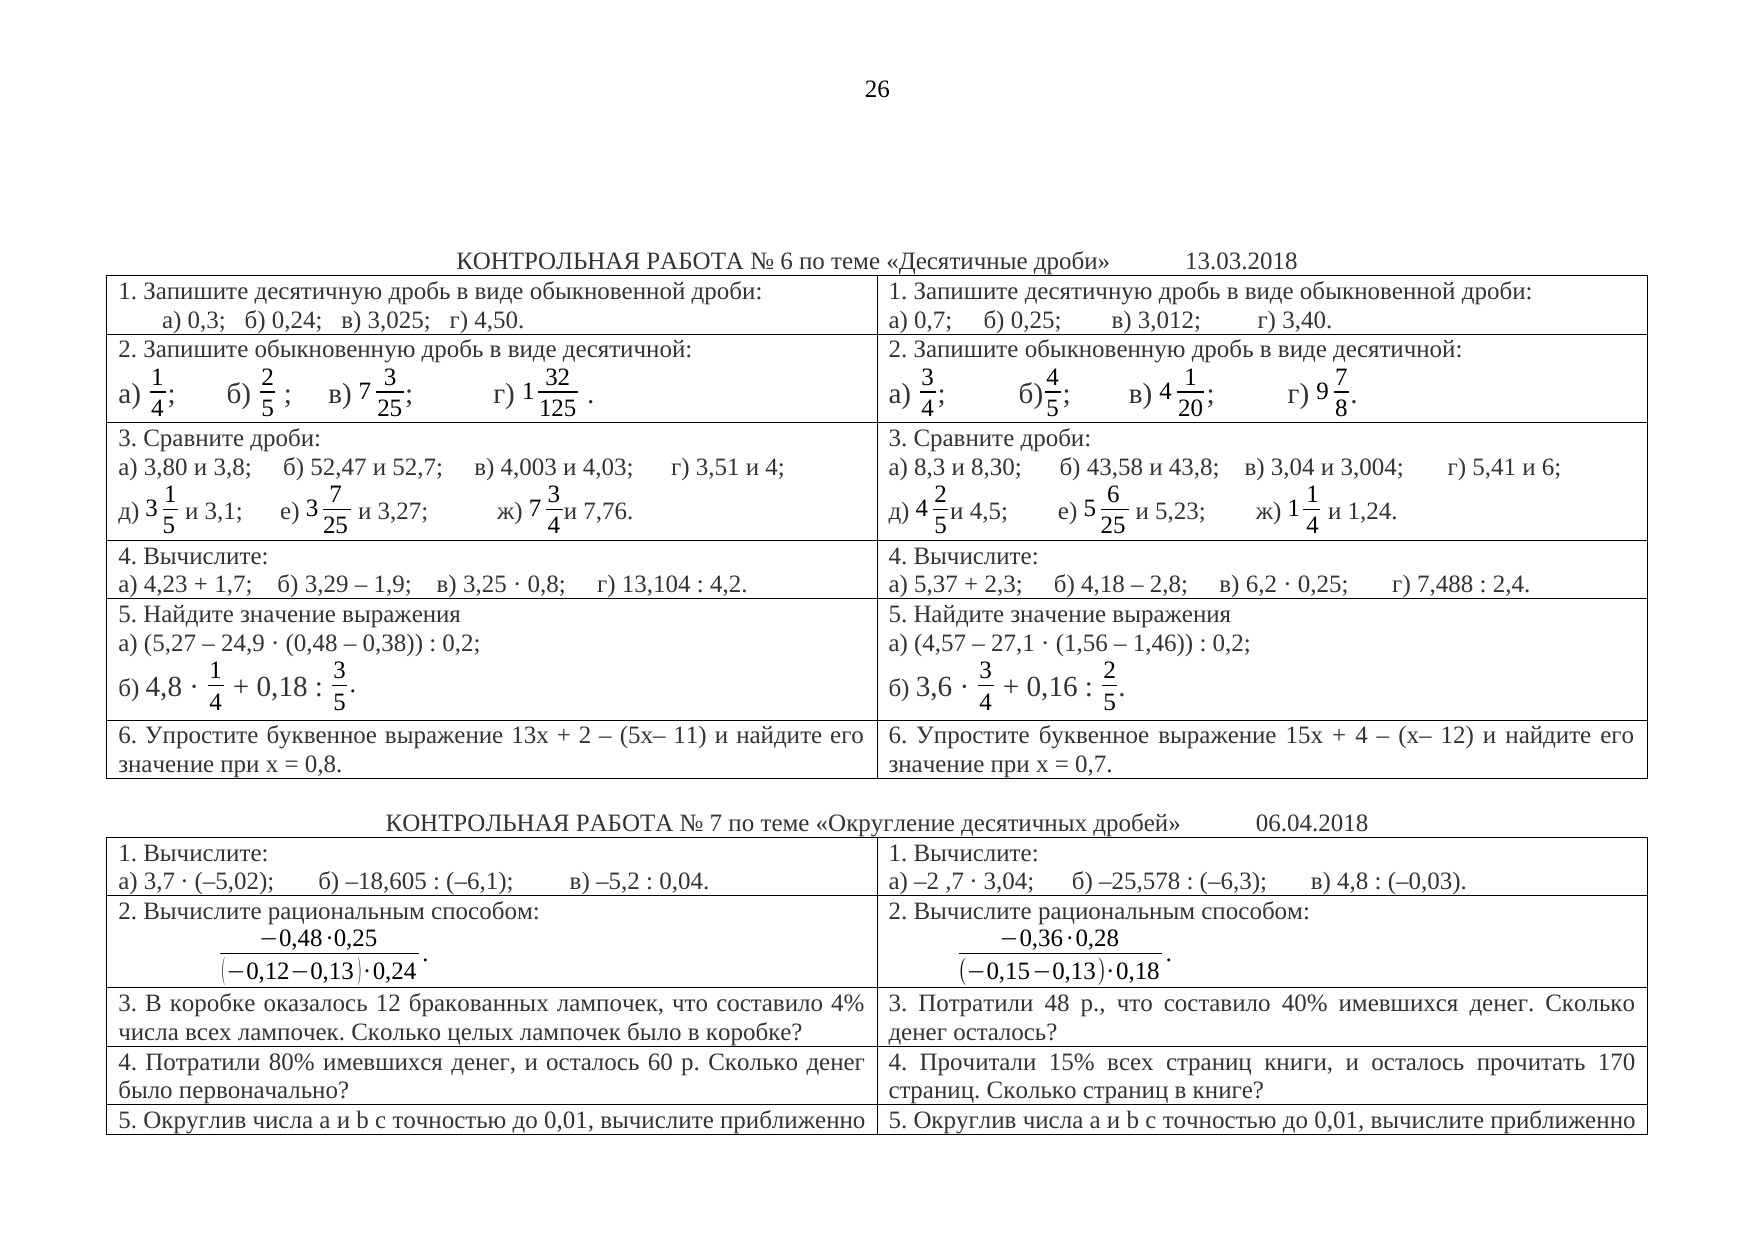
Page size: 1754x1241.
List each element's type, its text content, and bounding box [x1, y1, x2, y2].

table_cell 2. Запишите обыкновенную дробь в виде десятичной: а) ; б) ; в) ; г) . [107, 335, 877, 422]
table_cell 2. Запишите обыкновенную дробь в виде десятичной: а) ; б); в) ; г) . [878, 335, 1647, 422]
table_cell 2. Вычислите рациональным способом: [878, 896, 1647, 987]
table_cell 2. Вычислите рациональным способом: [107, 896, 877, 987]
table_header 1. Запишите десятичную дробь в виде обыкновенной дроби: а) 0,3; б) 0,24; в) 3,025; г) 4,50. [107, 276, 877, 333]
table_cell 4. Потратили 80% имевшихся денег, и осталось 60 р. Сколько денег было первоначально? [107, 1047, 877, 1104]
table_cell 4. Вычислите: а) 4,23 + 1,7; б) 3,29 – 1,9; в) 3,25 · 0,8; г) 13,104 : 4,2. [107, 541, 877, 598]
table_cell 6. Упростите буквенное выражение 13x + 2 – (5x– 11) и найдите его значение при x = 0,8. [107, 721, 877, 778]
table_cell 3. Сравните дроби: а) 3,80 и 3,8; б) 52,47 и 52,7; в) 4,003 и 4,03; г) 3,51 и 4; д) и 3,1; е) и 3,27; ж) и 7,76. [107, 423, 877, 540]
table_header 1. Вычислите: а) –2 ,7 · 3,04; б) –25,578 : (–6,3); в) 4,8 : (–0,03). [878, 838, 1647, 895]
table_header 1. Запишите десятичную дробь в виде обыкновенной дроби: а) 0,7; б) 0,25; в) 3,012; г) 3,40. [878, 276, 1647, 333]
table_cell 6. Упростите буквенное выражение 15x + 4 – (x– 12) и найдите его значение при x = 0,7. [878, 721, 1647, 778]
table_cell 3. В коробке оказалось 12 бракованных лампочек, что составило 4% числа всех лампочек. Сколько целых лампочек было в коробке? [107, 988, 877, 1046]
text КОНТРОЛЬНАЯ РАБОТА № 7 по теме «Округление десятичных дробей» 06.04.2018 [118, 808, 1636, 837]
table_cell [107, 1105, 877, 1134]
table_cell 3. Сравните дроби: а) 8,3 и 8,30; б) 43,58 и 43,8; в) 3,04 и 3,004; г) 5,41 и 6; д) и 4,5; е) и 5,23; ж) и 1,24. [878, 423, 1647, 540]
table_cell 4. Вычислите: а) 5,37 + 2,3; б) 4,18 – 2,8; в) 6,2 · 0,25; г) 7,488 : 2,4. [878, 541, 1647, 598]
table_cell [878, 1105, 1647, 1134]
table_cell 5. Найдите значение выражения а) (4,57 – 27,1 · (1,56 – 1,46)) : 0,2; б) 3,6 · + 0,16 : . [878, 599, 1647, 719]
table_cell 4. Прочитали 15% всех страниц книги, и осталось прочитать 170 страниц. Сколько страниц в книге? [878, 1047, 1647, 1104]
table_cell 5. Найдите значение выражения а) (5,27 – 24,9 · (0,48 – 0,38)) : 0,2; б) 4,8 · + 0,18 : [107, 599, 877, 719]
text КОНТРОЛЬНАЯ РАБОТА № 6 по теме «Десятичные дроби» 13.03.2018 [118, 246, 1636, 275]
table_cell 3. Потратили 48 р., что составило 40% имевшихся денег. Сколько денег осталось? [878, 988, 1647, 1046]
table_header 1. Вычислите: а) 3,7 · (–5,02); б) –18,605 : (–6,1); в) –5,2 : 0,04. [107, 838, 877, 895]
